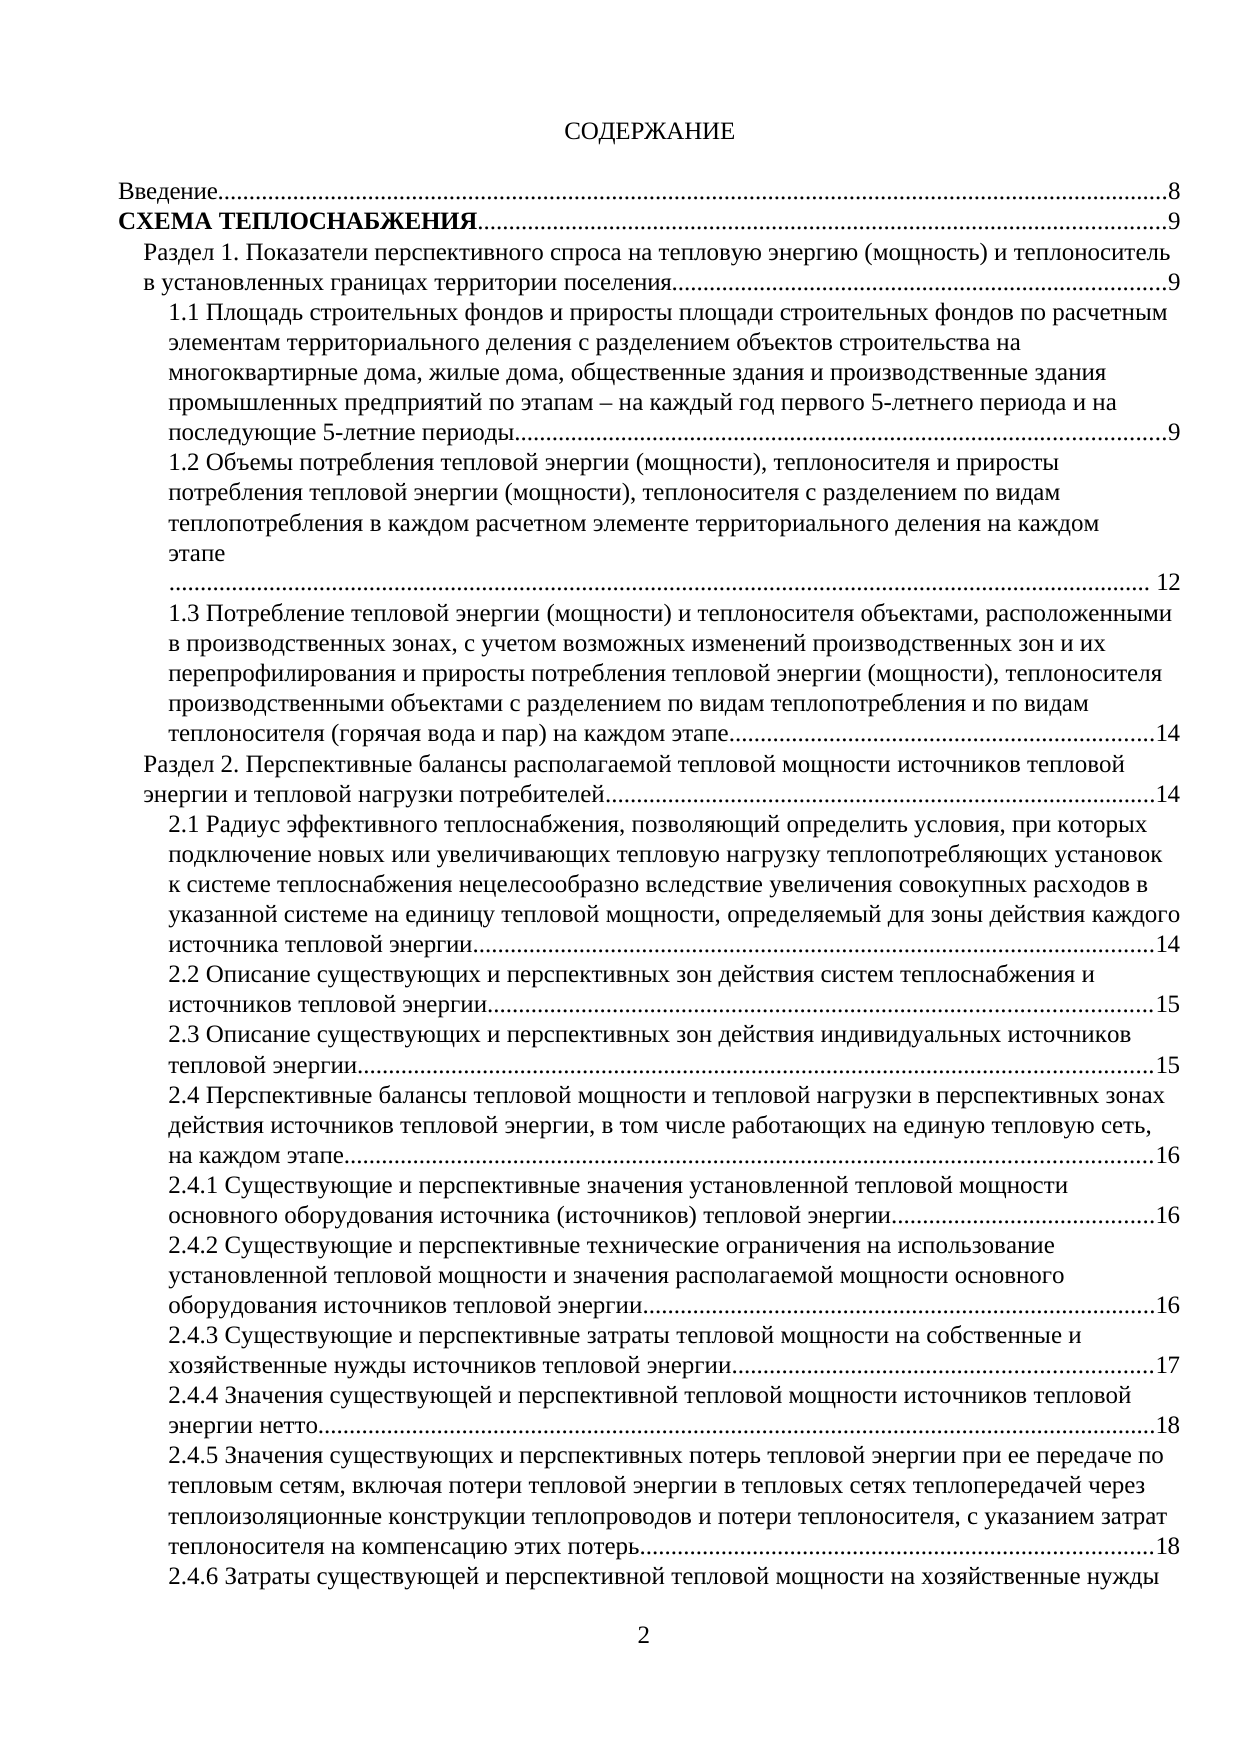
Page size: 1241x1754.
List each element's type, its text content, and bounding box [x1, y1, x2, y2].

text СОДЕРЖАНИЕ [187, 116, 1112, 144]
